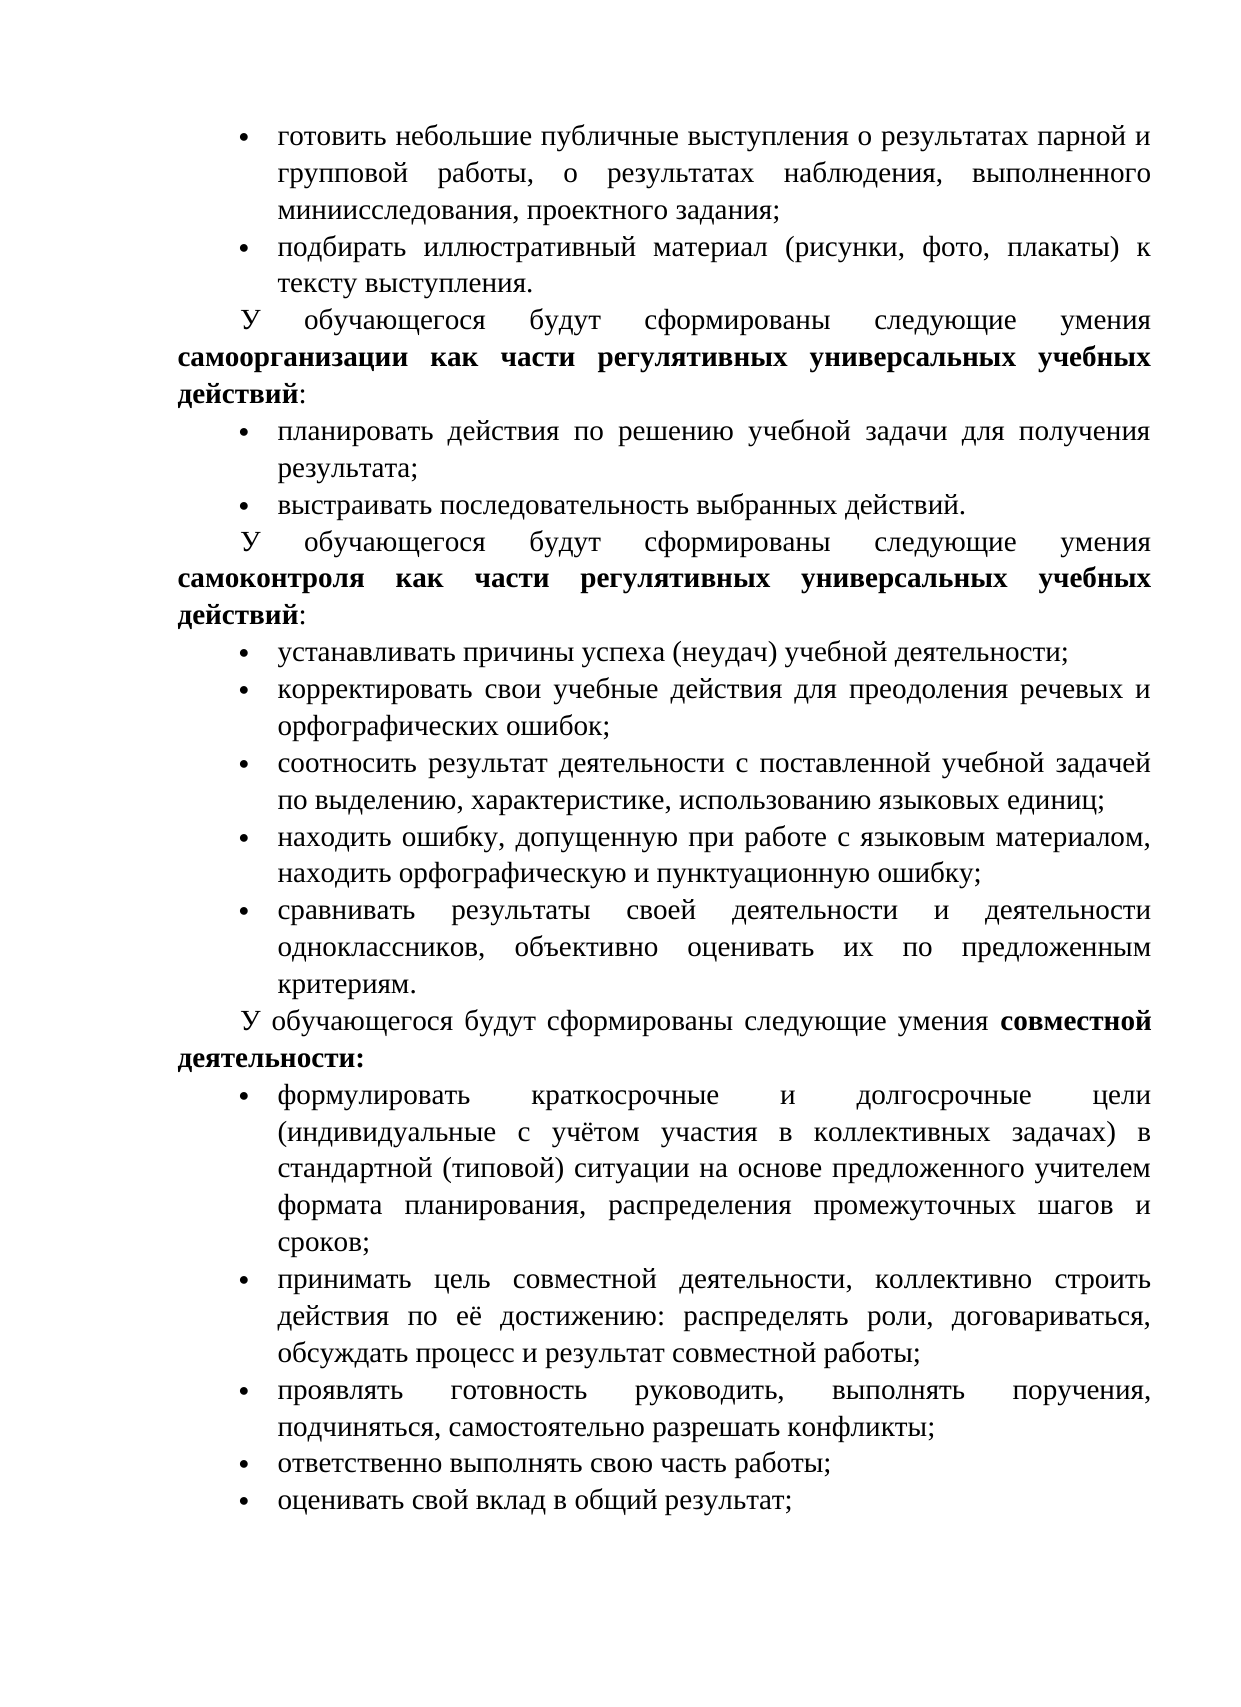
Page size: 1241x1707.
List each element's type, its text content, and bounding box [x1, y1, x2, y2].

list ответственно выполнять свою часть работы; [240, 1446, 1152, 1479]
list оценивать свой вклад в общий результат; [240, 1482, 1152, 1516]
list готовить небольшие публичные выступления о результатах парной и групповой работы, о результатах наблюдения, выполненного миниисследования, проектного задания; [240, 118, 1152, 225]
text У обучающегося будут сформированы следующие умения самоорганизации как части регулятивных универсальных учебных действий: [177, 302, 1152, 410]
text У обучающегося будут сформированы следующие умения совместной деятельности: [177, 1003, 1152, 1073]
list находить ошибку, допущенную при работе с языковым материалом, находить орфографическую и пунктуационную ошибку; [240, 819, 1152, 889]
list соотносить результат деятельности с поставленной учебной задачей по выделению, характеристике, использованию языковых единиц; [240, 745, 1152, 815]
list проявлять готовность руководить, выполнять поручения, подчиняться, самостоятельно разрешать конфликты; [240, 1372, 1152, 1442]
list выстраивать последовательность выбранных действий. [240, 487, 1152, 520]
list корректировать свои учебные действия для преодоления речевых и орфографических ошибок; [240, 671, 1152, 742]
list подбирать иллюстративный материал (рисунки, фото, плакаты) к тексту выступления. [240, 229, 1152, 299]
list устанавливать причины успеха (неудач) учебной деятельности; [240, 634, 1152, 668]
list сравнивать результаты своей деятельности и деятельности одноклассников, объективно оценивать их по предложенным критериям. [240, 892, 1152, 1000]
list формулировать краткосрочные и долгосрочные цели (индивидуальные с учётом участия в коллективных задачах) в стандартной (типовой) ситуации на основе предложенного учителем формата планирования, распределения промежуточных шагов и сроков; [240, 1077, 1152, 1258]
text У обучающегося будут сформированы следующие умения самоконтроля как части регулятивных универсальных учебных действий: [177, 524, 1152, 631]
list планировать действия по решению учебной задачи для получения результата; [240, 413, 1152, 483]
list принимать цель совместной деятельности, коллективно строить действия по её достижению: распределять роли, договариваться, обсуждать процесс и результат совместной работы; [240, 1261, 1152, 1368]
